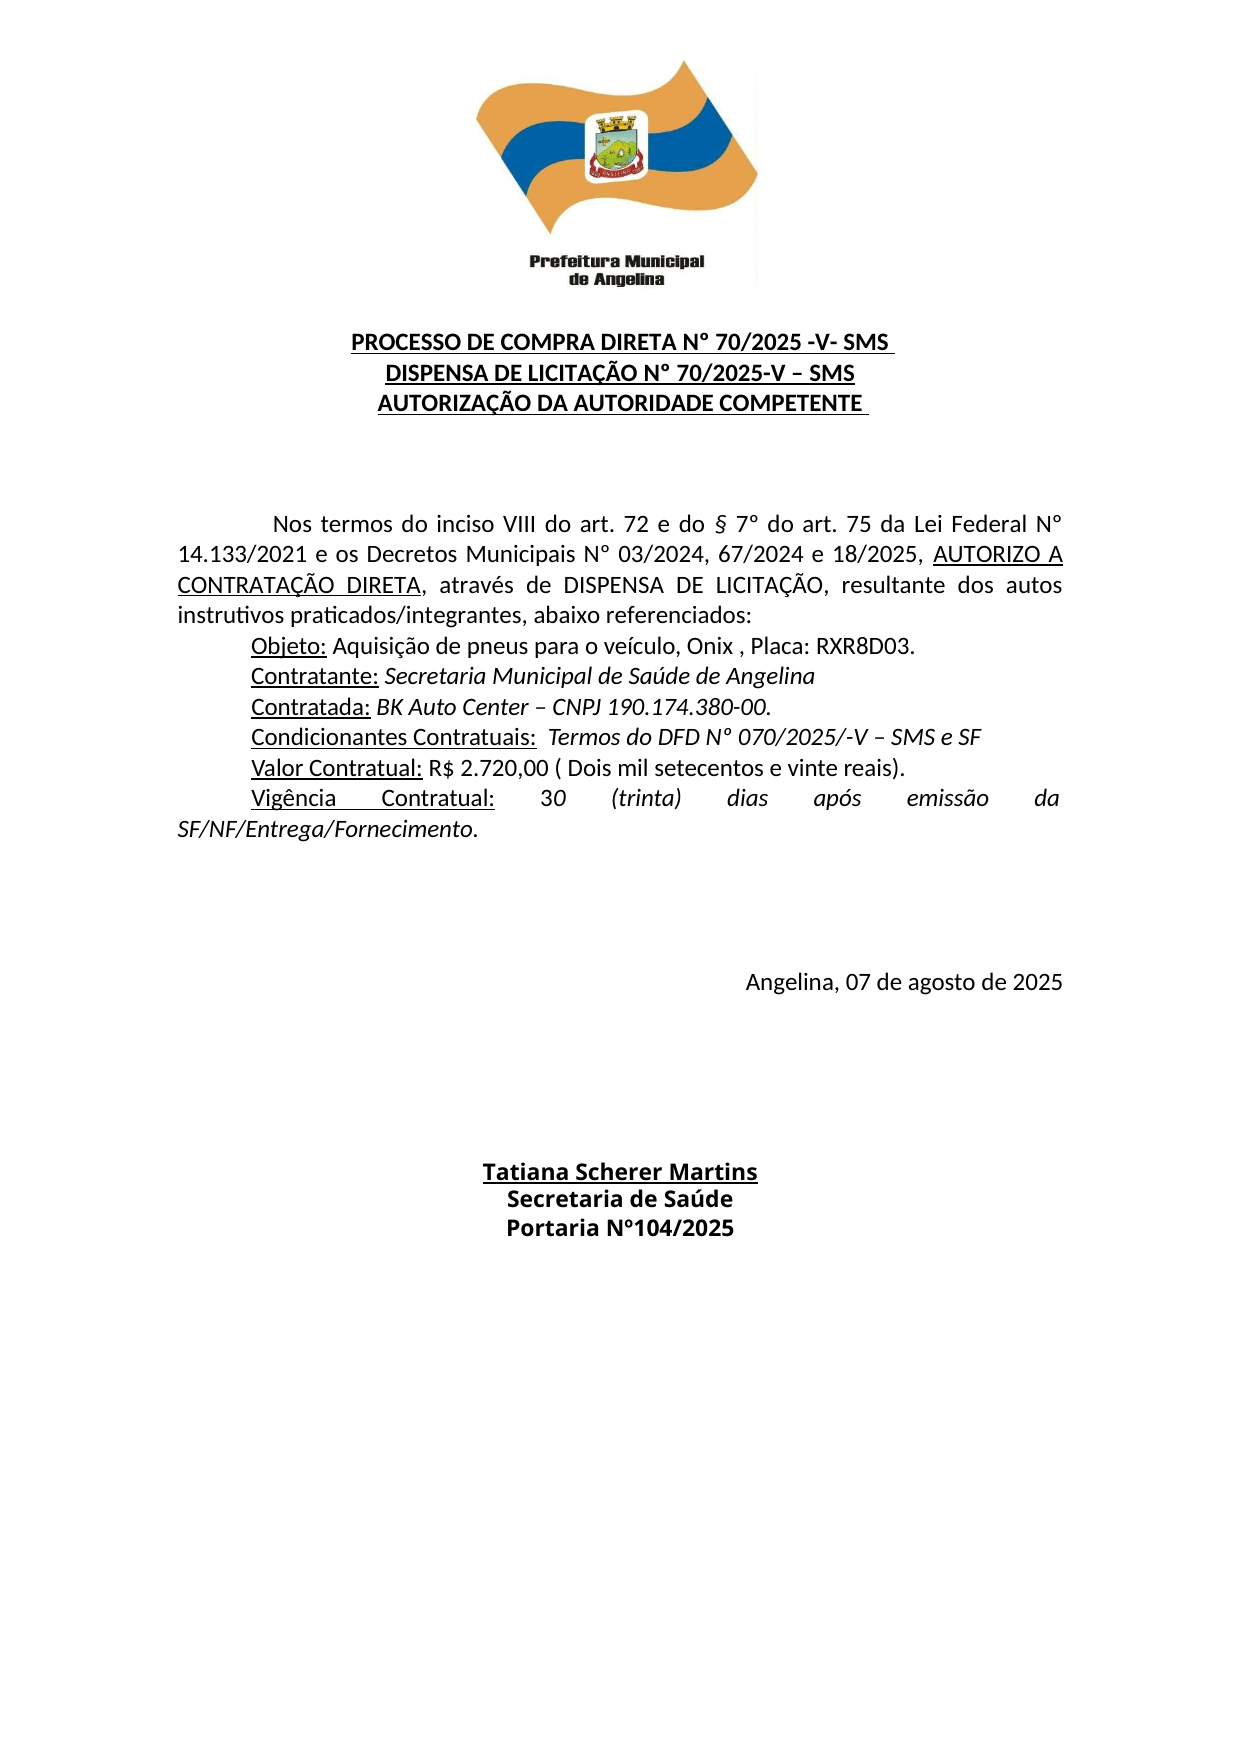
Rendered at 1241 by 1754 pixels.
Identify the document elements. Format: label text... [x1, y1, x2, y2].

text DISPENSA DE LICITAÇÃO Nº 70/2025-V – SMS [177, 357, 1063, 387]
text Contratante: Secretaria Municipal de Saúde de Angelina [177, 660, 1063, 691]
text Objeto: Aquisição de pneus para o veículo, Onix , Placa: RXR8D03. [177, 630, 1063, 660]
text Vigência Contratual: 30 (trinta) dias após emissão da SF/NF/Entrega/Fornecimento. [177, 782, 1063, 843]
text Secretaria de Saúde [177, 1186, 1063, 1213]
text Contratada: BK Auto Center – CNPJ 190.174.380-00. [177, 691, 1063, 721]
text Portaria Nº104/2025 [177, 1213, 1063, 1242]
picture [475, 59, 765, 302]
text Angelina, 07 de agosto de 2025 [177, 935, 1063, 996]
text Nos termos do inciso VIII do art. 72 e do § 7º do art. 75 da Lei Federal Nº 14.133/2021 e os Decretos Municipais Nº 03/2024, 67/2024 e 18/2025, AUTORIZO A CONTRATAÇÃO DIRETA, através de DISPENSA DE LICITAÇÃO, resultante dos autos instrutivos praticados/integrantes, abaixo referenciados: [177, 508, 1063, 630]
text Tatiana Scherer Martins [177, 1157, 1063, 1186]
text PROCESSO DE COMPRA DIRETA Nº 70/2025 -V- SMS [177, 326, 1063, 357]
text AUTORIZAÇÃO DA AUTORIDADE COMPETENTE [177, 387, 1063, 418]
text Condicionantes Contratuais: Termos do DFD Nº 070/2025/-V – SMS e SF [177, 721, 1063, 752]
text Valor Contratual: R$ 2.720,00 ( Dois mil setecentos e vinte reais). [177, 752, 1063, 782]
